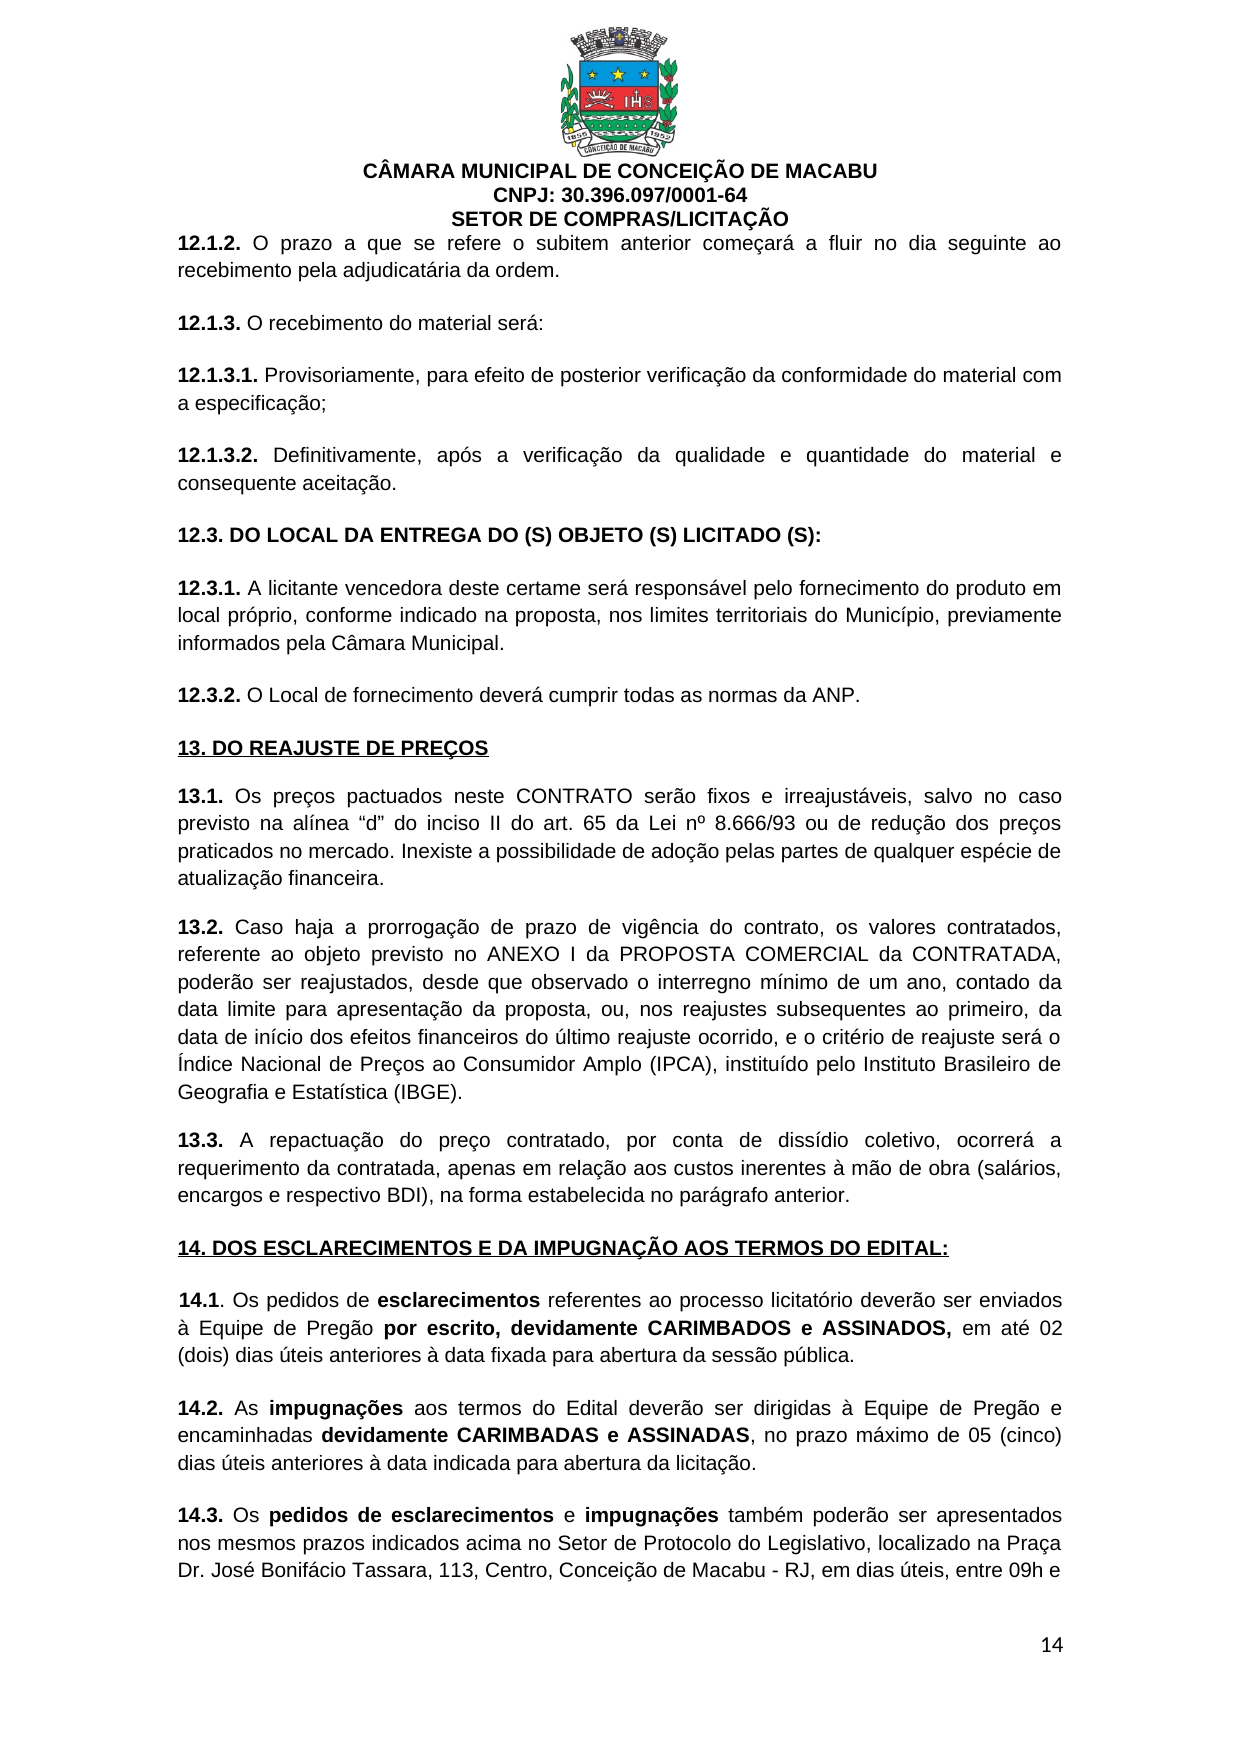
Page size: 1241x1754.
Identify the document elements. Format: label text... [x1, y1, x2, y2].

text 12.1.2. O prazo a que se refere o subitem anterior começará a fluir no dia seguinte ao recebimento pela adjudicatária da ordem. [177, 230, 1063, 282]
picture [560, 27, 678, 157]
text 14.1. Os pedidos de esclarecimentos referentes ao processo licitatório deverão ser enviados à Equipe de Pregão por escrito, devidamente CARIMBADOS e ASSINADOS, em até 02 (dois) dias úteis anteriores à data fixada para abertura da sessão pública. [177, 1288, 1063, 1367]
text 13.1. Os preços pactuados neste CONTRATO serão fixos e irreajustáveis, salvo no caso previsto na alínea “d” do inciso II do art. 65 da Lei nº 8.666/93 ou de redução dos preços praticados no mercado. Inexiste a possibilidade de adoção pelas partes de qualquer espécie de atualização financeira. [177, 784, 1063, 890]
text 14.2. As impugnações aos termos do Edital deverão ser dirigidas à Equipe de Pregão e encaminhadas devidamente CARIMBADAS e ASSINADAS, no prazo máximo de 05 (cinco) dias úteis anteriores à data indicada para abertura da licitação. [177, 1395, 1063, 1474]
text 13.3. A repactuação do preço contratado, por conta de dissídio coletivo, ocorrerá a requerimento da contratada, apenas em relação aos custos inerentes à mão de obra (salários, encargos e respectivo BDI), na forma estabelecida no parágrafo anterior. [177, 1128, 1063, 1207]
text 12.3.2. O Local de fornecimento deverá cumprir todas as normas da ANP. [177, 683, 1063, 707]
text 13.2. Caso haja a prorrogação de prazo de vigência do contrato, os valores contratados, referente ao objeto previsto no ANEXO I da PROPOSTA COMERCIAL da CONTRATADA, poderão ser reajustados, desde que observado o interregno mínimo de um ano, contado da data limite para apresentação da proposta, ou, nos reajustes subsequentes ao primeiro, da data de início dos efeitos financeiros do último reajuste ocorrido, e o critério de reajuste será o Índice Nacional de Preços ao Consumidor Amplo (IPCA), instituído pelo Instituto Brasileiro de Geografia e Estatística (IBGE). [177, 914, 1063, 1103]
text 12.1.3.1. Provisoriamente, para efeito de posterior verificação da conformidade do material com a especificação; [177, 363, 1063, 414]
text 14. DOS ESCLARECIMENTOS E DA IMPUGNAÇÃO AOS TERMOS DO EDITAL: [177, 1235, 1063, 1259]
text 12.1.3. O recebimento do material será: [177, 310, 1063, 334]
text 13. DO REAJUSTE DE PREÇOS [177, 735, 1063, 759]
text 12.3. DO LOCAL DA ENTREGA DO (S) OBJETO (S) LICITADO (S): [177, 523, 1063, 547]
text 12.1.3.2. Definitivamente, após a verificação da qualidade e quantidade do material e consequente aceitação. [177, 443, 1063, 494]
text 12.3.1. A licitante vencedora deste certame será responsável pelo fornecimento do produto em local próprio, conforme indicado na proposta, nos limites territoriais do Município, previamente informados pela Câmara Municipal. [177, 575, 1063, 654]
